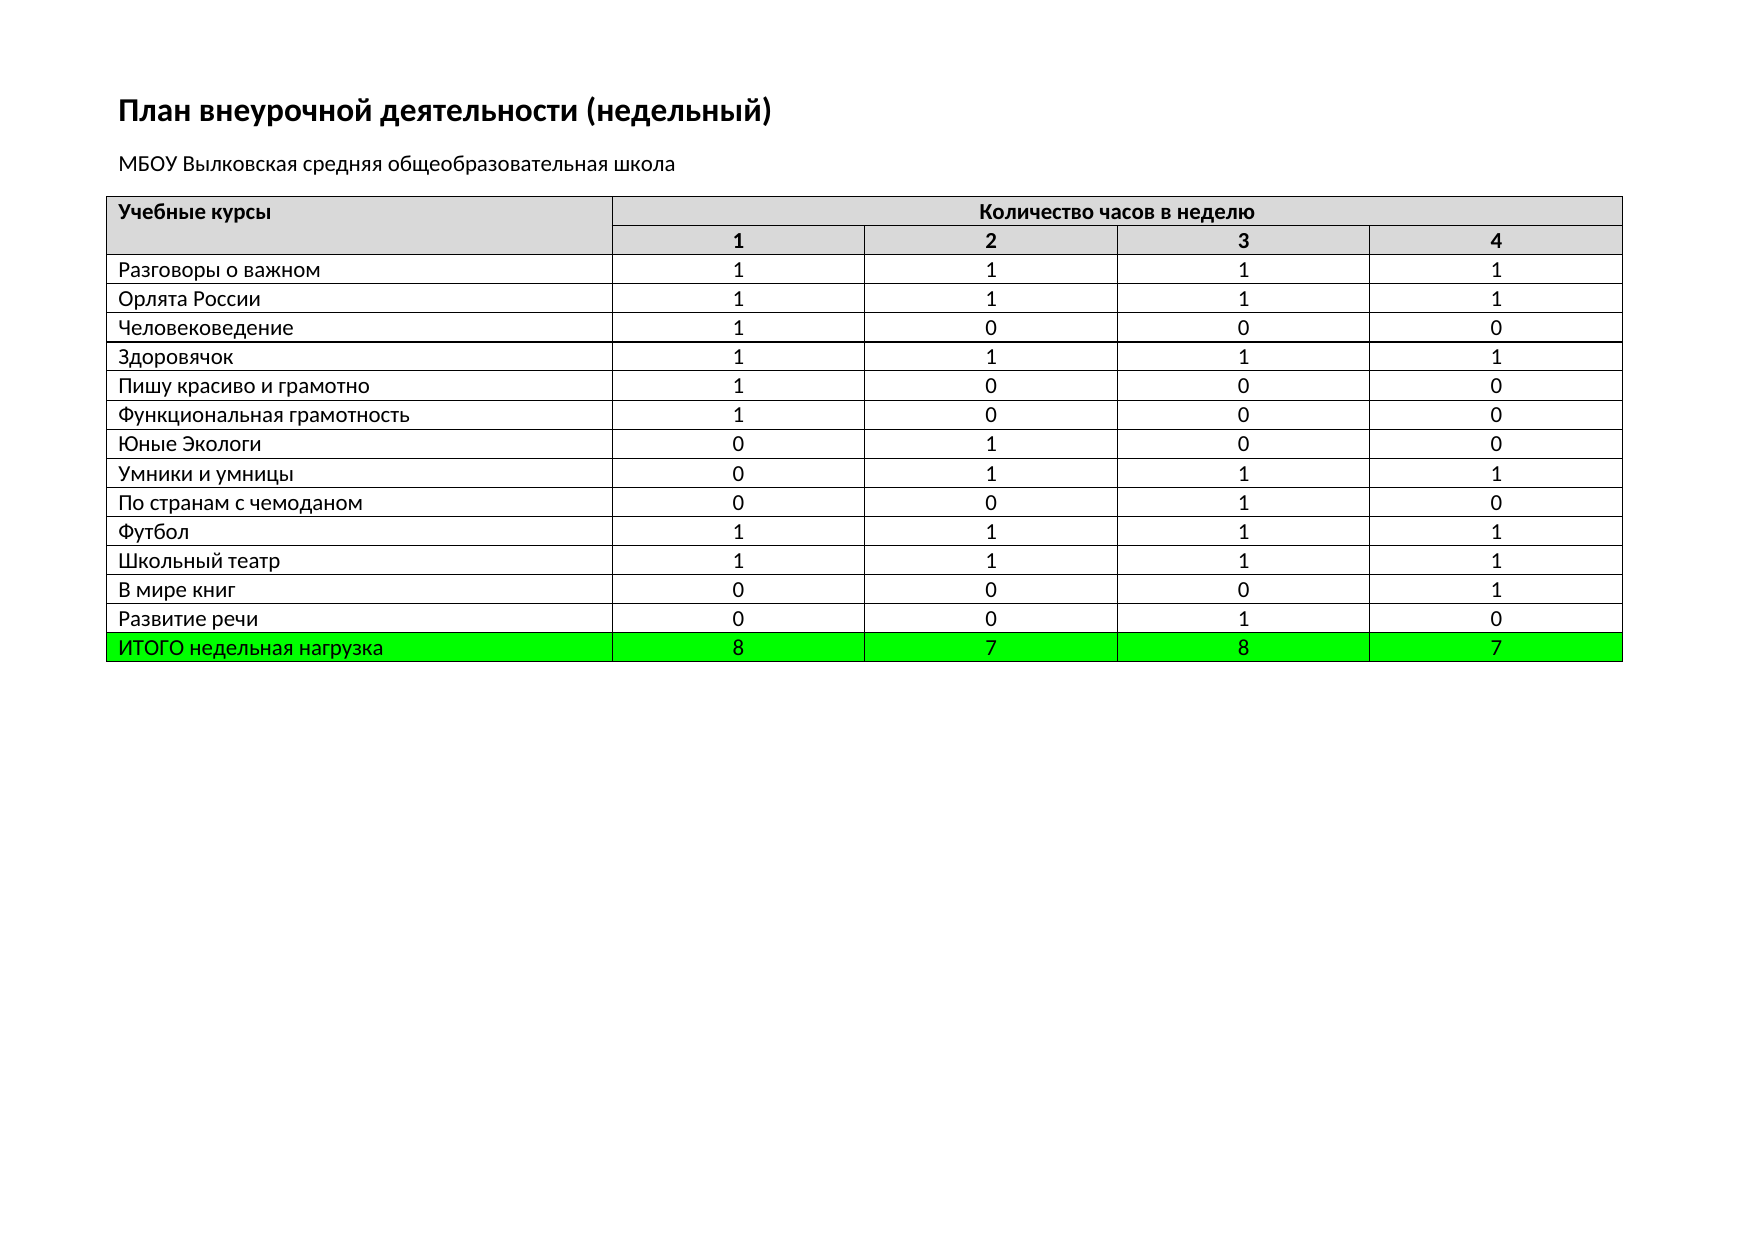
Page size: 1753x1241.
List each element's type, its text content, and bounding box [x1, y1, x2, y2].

table_cell 1 [1118, 517, 1369, 545]
table_cell 1 [865, 546, 1117, 574]
table_cell 4 [1370, 226, 1622, 254]
table_cell 8 [1118, 633, 1369, 661]
table_cell 3 [1118, 226, 1369, 254]
table_cell 0 [1370, 604, 1622, 632]
table_cell 0 [865, 604, 1117, 632]
table_cell 1 [613, 546, 864, 574]
table_cell 1 [1118, 459, 1369, 487]
table_cell 1 [865, 255, 1117, 283]
table_cell 1 [613, 284, 864, 312]
table_cell 0 [613, 488, 864, 516]
table_cell Умники и умницы [107, 459, 612, 487]
table_cell 1 [1370, 343, 1622, 370]
table_cell 0 [613, 430, 864, 458]
table_cell Функциональная грамотность [107, 401, 612, 428]
table_cell 1 [1370, 284, 1622, 312]
table_cell 1 [613, 343, 864, 370]
table_cell 0 [1118, 430, 1369, 458]
table_cell 0 [613, 575, 864, 603]
table_cell 0 [1370, 401, 1622, 428]
table_cell Орлята России [107, 284, 612, 312]
table_cell 1 [613, 401, 864, 428]
table_cell 0 [1118, 371, 1369, 399]
table_cell Человековедение [107, 313, 612, 341]
table_cell 1 [613, 226, 864, 254]
table_cell 0 [1118, 401, 1369, 428]
table_cell 1 [613, 255, 864, 283]
table_cell Юные Экологи [107, 430, 612, 458]
table_cell 1 [865, 430, 1117, 458]
table_cell 7 [865, 633, 1117, 661]
table_cell 1 [865, 459, 1117, 487]
table_cell ИТОГО недельная нагрузка [107, 633, 612, 661]
table_cell По странам с чемоданом [107, 488, 612, 516]
table_cell 8 [613, 633, 864, 661]
table_cell 0 [865, 371, 1117, 399]
table_cell 1 [865, 517, 1117, 545]
table_cell 1 [1118, 284, 1369, 312]
table_cell 0 [1370, 430, 1622, 458]
table_cell 2 [865, 226, 1117, 254]
table_cell 0 [1370, 313, 1622, 341]
table_cell 1 [1118, 255, 1369, 283]
table_cell Школьный театр [107, 546, 612, 574]
table_cell 0 [865, 488, 1117, 516]
table_cell 1 [1118, 488, 1369, 516]
table_cell 0 [1118, 313, 1369, 341]
table_cell 0 [1118, 575, 1369, 603]
table_cell 0 [613, 604, 864, 632]
table_cell Футбол [107, 517, 612, 545]
table_cell 0 [865, 401, 1117, 428]
table_cell 0 [1370, 371, 1622, 399]
table_cell 1 [1118, 343, 1369, 370]
table_cell 1 [865, 284, 1117, 312]
table_cell 1 [613, 313, 864, 341]
table_cell 1 [1370, 255, 1622, 283]
text План внеурочной деятельности (недельный) [118, 88, 1634, 129]
table_cell 1 [1118, 546, 1369, 574]
table_cell 1 [1370, 546, 1622, 574]
table_cell 0 [613, 459, 864, 487]
table_cell В мире книг [107, 575, 612, 603]
table_cell 1 [1370, 459, 1622, 487]
table_cell 0 [1370, 488, 1622, 516]
table_cell 1 [613, 371, 864, 399]
table_cell 1 [1118, 604, 1369, 632]
table_cell 1 [613, 517, 864, 545]
table_cell Пишу красиво и грамотно [107, 371, 612, 399]
table_cell 1 [865, 343, 1117, 370]
table_header Учебные курсы [107, 197, 612, 254]
table_cell 1 [1370, 575, 1622, 603]
text МБОУ Вылковская средняя общеобразовательная школа [118, 149, 1634, 177]
table_cell 0 [865, 313, 1117, 341]
table_header Количество часов в неделю [613, 197, 1622, 225]
table_cell Здоровячок [107, 343, 612, 370]
table_cell 0 [865, 575, 1117, 603]
table_cell 1 [1370, 517, 1622, 545]
table_cell Разговоры о важном [107, 255, 612, 283]
table_cell Развитие речи [107, 604, 612, 632]
table_cell 7 [1370, 633, 1622, 661]
